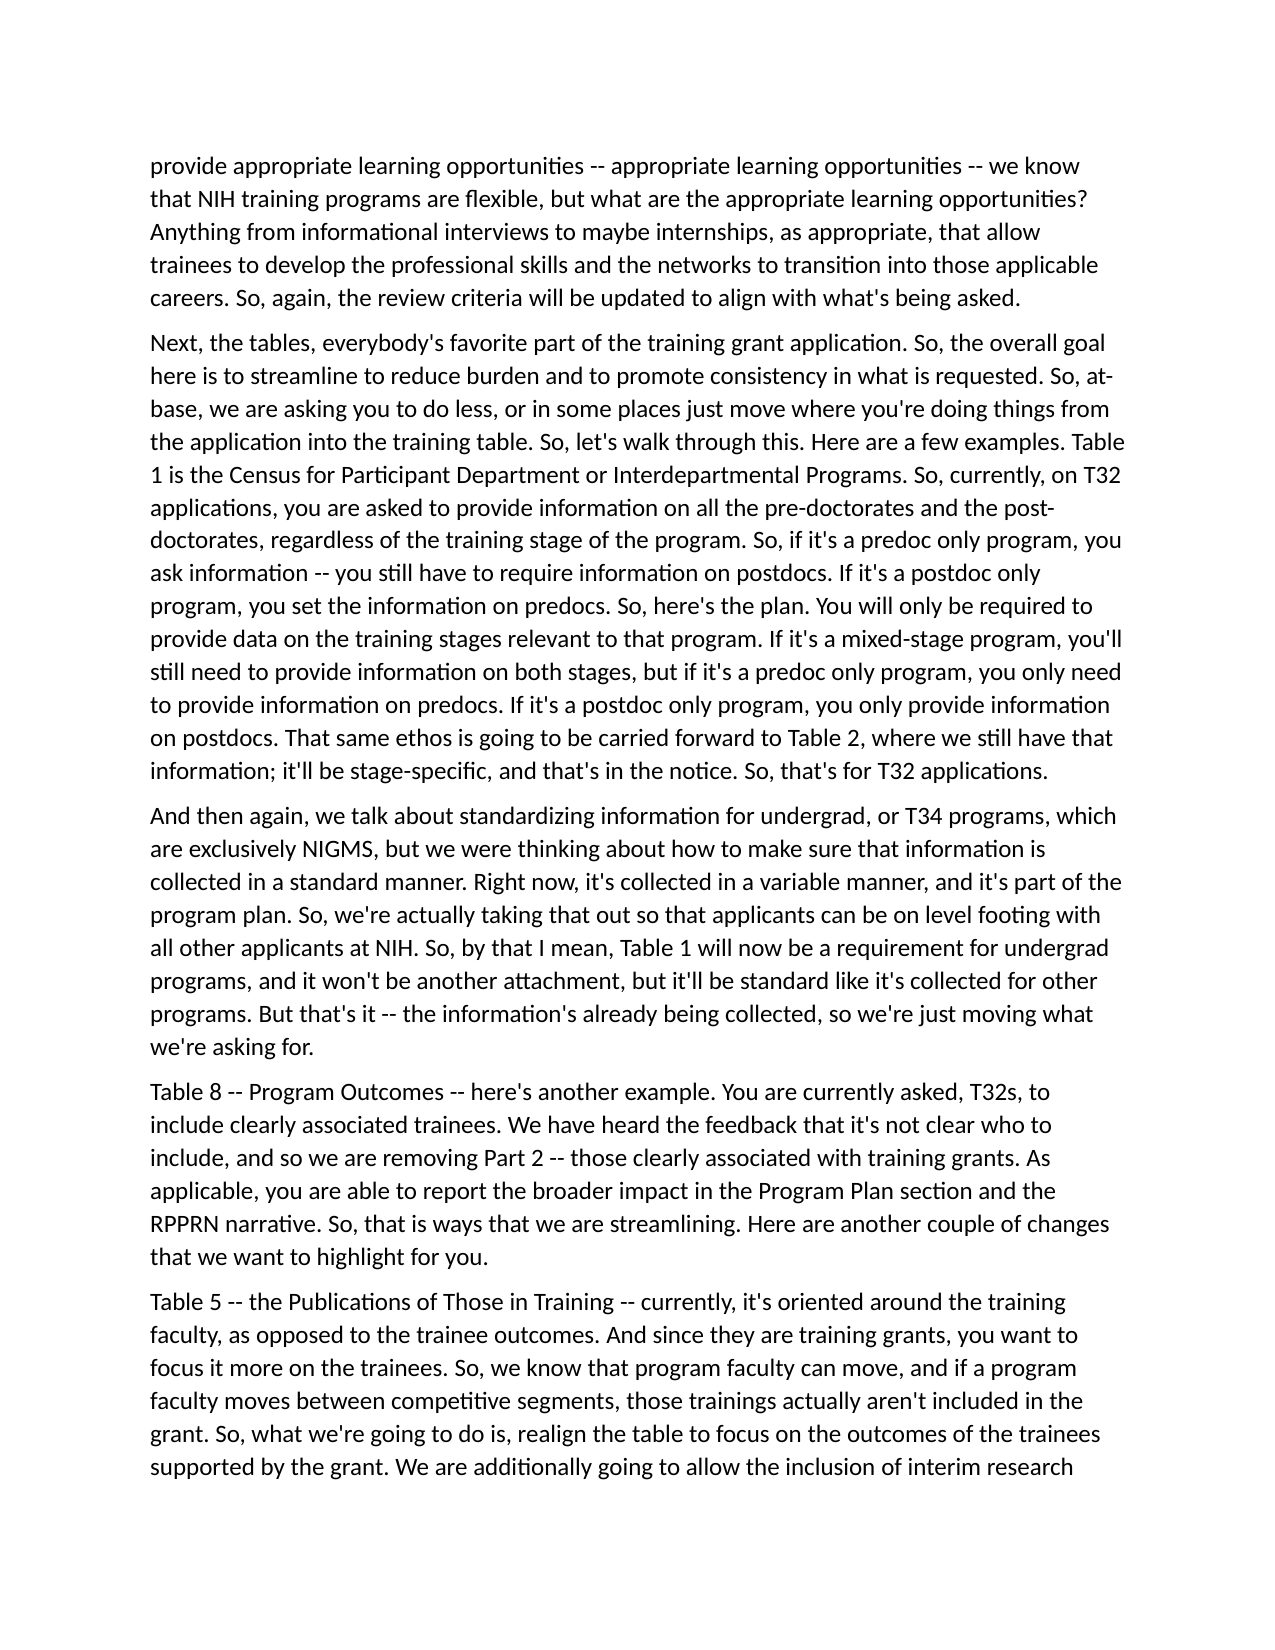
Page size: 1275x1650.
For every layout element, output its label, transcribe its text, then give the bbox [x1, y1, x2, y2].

text And then again, we talk about standardizing information for undergrad, or T34 programs, which are exclusively NIGMS, but we were thinking about how to make sure that information is collected in a standard manner. Right now, it's collected in a variable manner, and it's part of the program plan. So, we're actually taking that out so that applicants can be on level footing with all other applicants at NIH. So, by that I mean, Table 1 will now be a requirement for undergrad programs, and it won't be another attachment, but it'll be standard like it's collected for other programs. But that's it -- the information's already being collected, so we're just moving what we're asking for. [150, 800, 1125, 1061]
text Table 8 -- Program Outcomes -- here's another example. You are currently asked, T32s, to include clearly associated trainees. We have heard the feedback that it's not clear who to include, and so we are removing Part 2 -- those clearly associated with training grants. As applicable, you are able to report the broader impact in the Program Plan section and the RPPRN narrative. So, that is ways that we are streamlining. Here are another couple of changes that we want to highlight for you. [150, 1076, 1125, 1271]
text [150, 150, 1125, 312]
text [150, 1286, 1125, 1481]
text Next, the tables, everybody's favorite part of the training grant application. So, the overall goal here is to streamline to reduce burden and to promote consistency in what is requested. So, at-base, we are asking you to do less, or in some places just move where you're doing things from the application into the training table. So, let's walk through this. Here are a few examples. Table 1 is the Census for Participant Department or Interdepartmental Programs. So, currently, on T32 applications, you are asked to provide information on all the pre-doctorates and the post-doctorates, regardless of the training stage of the program. So, if it's a predoc only program, you ask information -- you still have to require information on postdocs. If it's a postdoc only program, you set the information on predocs. So, here's the plan. You will only be required to provide data on the training stages relevant to that program. If it's a mixed-stage program, you'll still need to provide information on both stages, but if it's a predoc only program, you only need to provide information on predocs. If it's a postdoc only program, you only provide information on postdocs. That same ethos is going to be carried forward to Table 2, where we still have that information; it'll be stage-specific, and that's in the notice. So, that's for T32 applications. [150, 327, 1125, 786]
